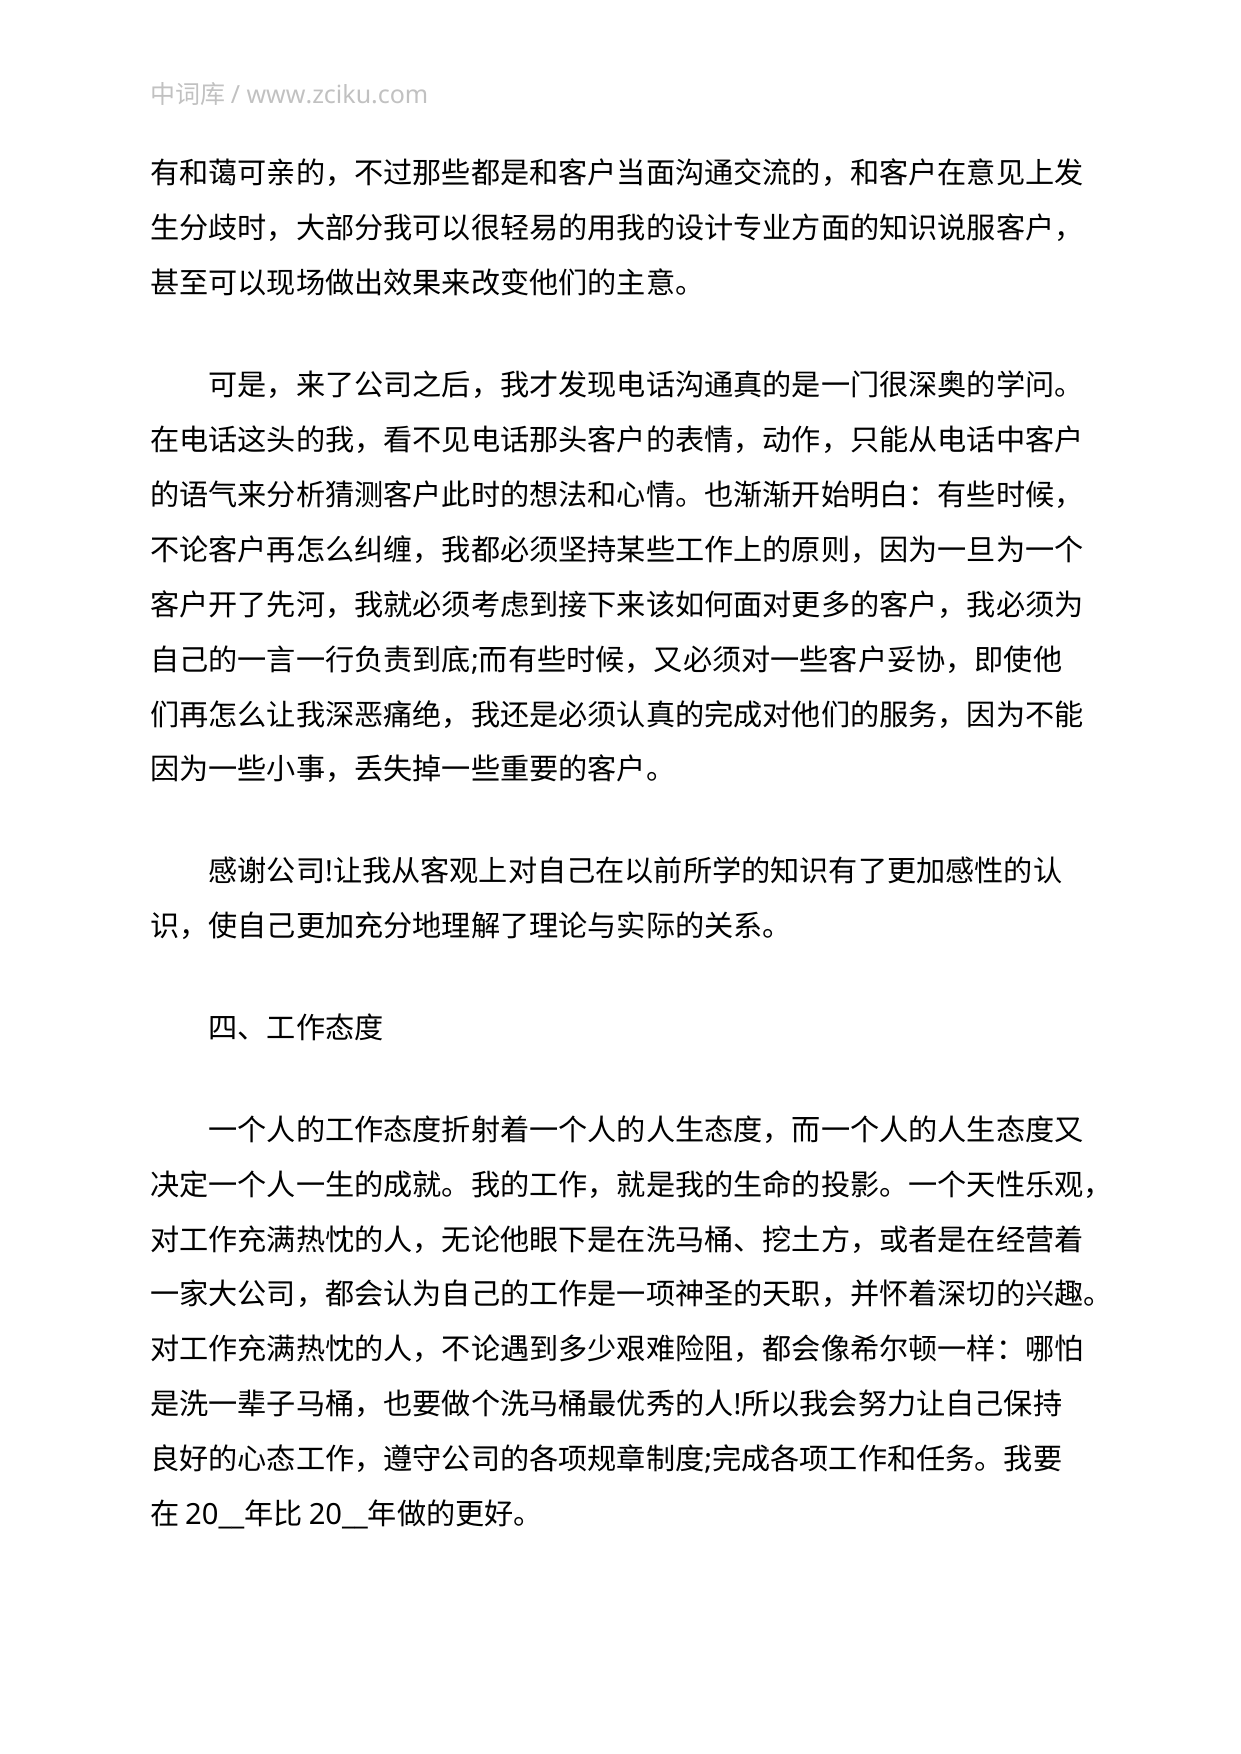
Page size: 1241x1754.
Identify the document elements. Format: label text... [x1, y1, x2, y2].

text 四、工作态度 [150, 1004, 1090, 1047]
text 感谢公司!让我从客观上对自己在以前所学的知识有了更加感性的认识，使自己更加充分地理解了理论与实际的关系。 [150, 848, 1090, 945]
text 一个人的工作态度折射着一个人的人生态度，而一个人的人生态度又决定一个人一生的成就。我的工作，就是我的生命的投影。一个天性乐观，对工作充满热忱的人，无论他眼下是在洗马桶、挖土方，或者是在经营着一家大公司，都会认为自己的工作是一项神圣的天职，并怀着深切的兴趣。对工作充满热忱的人，不论遇到多少艰难险阻，都会像希尔顿一样：哪怕是洗一辈子马桶，也要做个洗马桶最优秀的人!所以我会努力让自己保持良好的心态工作，遵守公司的各项规章制度;完成各项工作和任务。我要在20__年比20__年做的更好。 [150, 1106, 1090, 1533]
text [150, 150, 1090, 302]
text 可是，来了公司之后，我才发现电话沟通真的是一门很深奥的学问。在电话这头的我，看不见电话那头客户的表情，动作，只能从电话中客户的语气来分析猜测客户此时的想法和心情。也渐渐开始明白：有些时候，不论客户再怎么纠缠，我都必须坚持某些工作上的原则，因为一旦为一个客户开了先河，我就必须考虑到接下来该如何面对更多的客户，我必须为自己的一言一行负责到底;而有些时候，又必须对一些客户妥协，即使他们再怎么让我深恶痛绝，我还是必须认真的完成对他们的服务，因为不能因为一些小事，丢失掉一些重要的客户。 [150, 362, 1090, 788]
